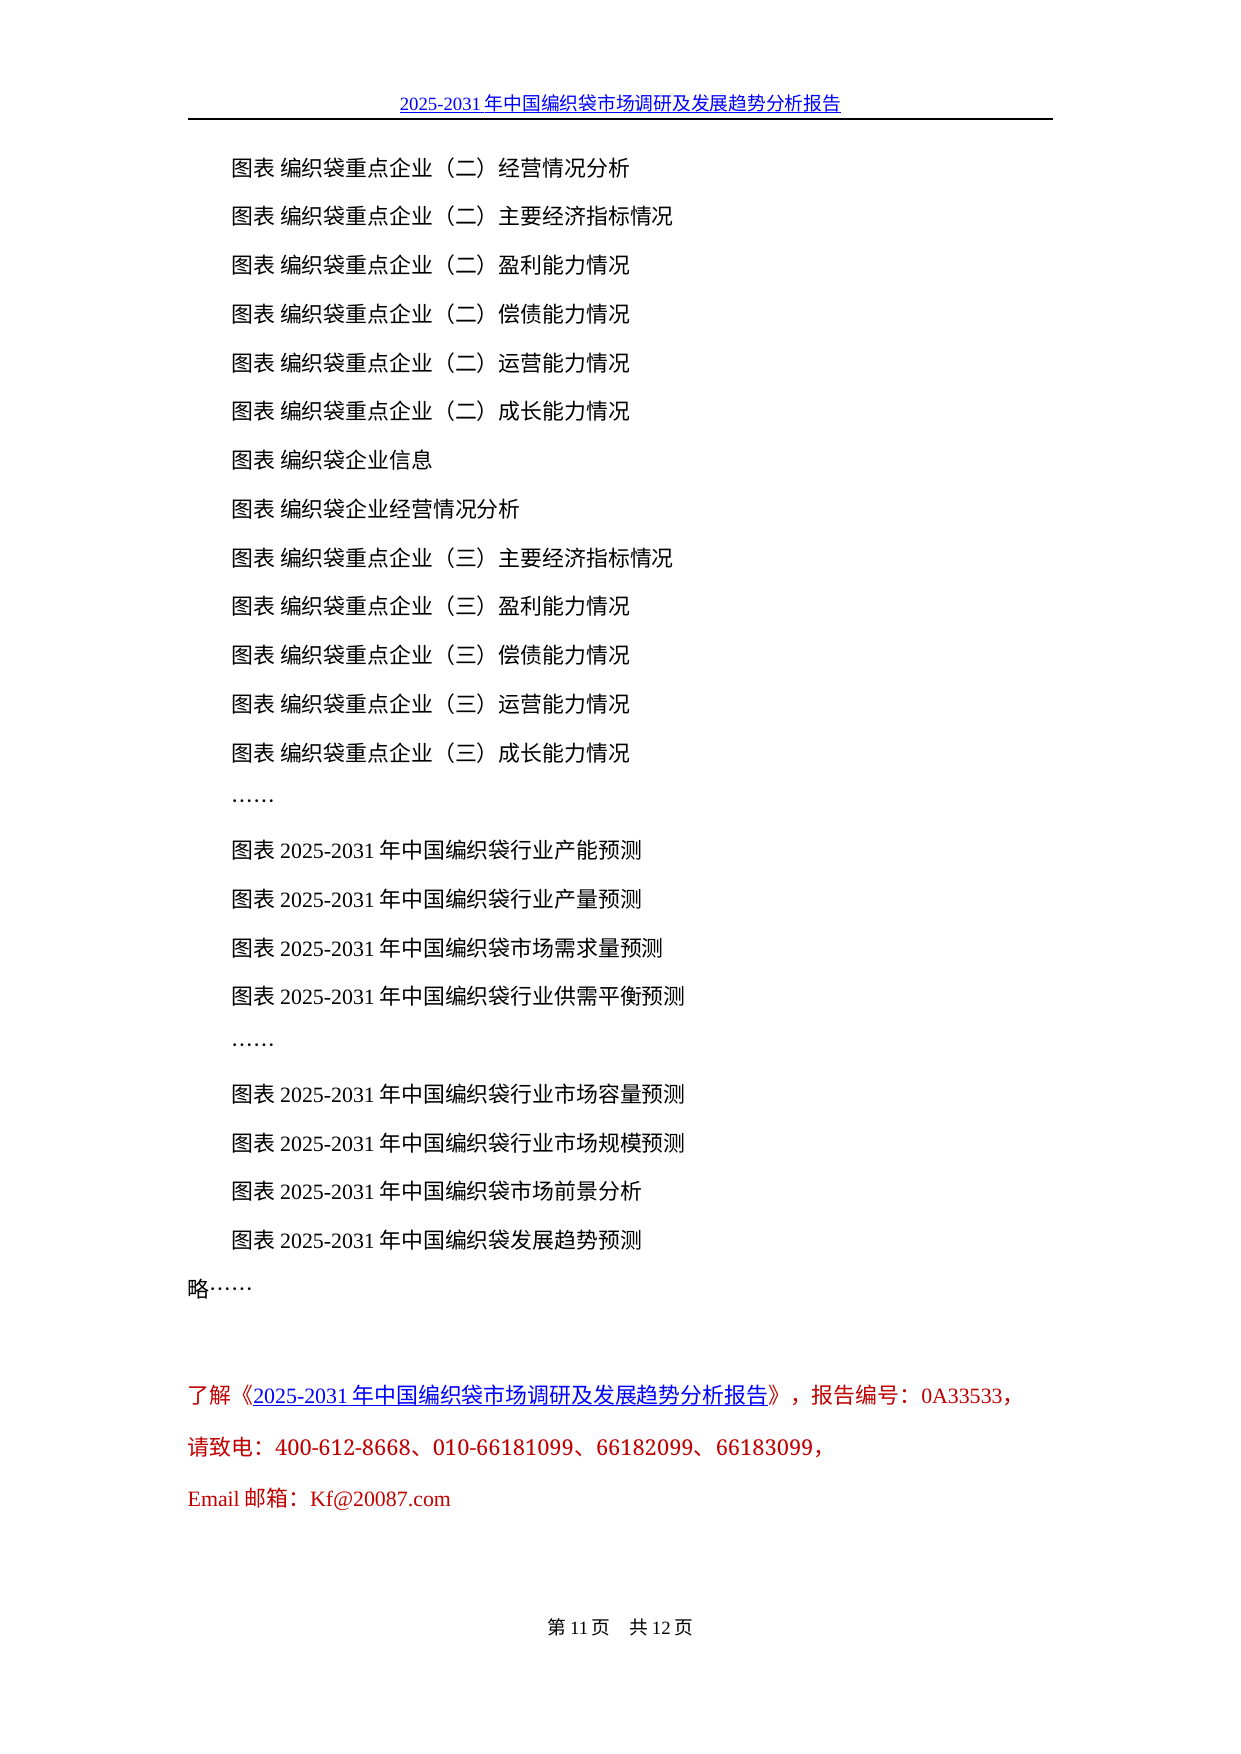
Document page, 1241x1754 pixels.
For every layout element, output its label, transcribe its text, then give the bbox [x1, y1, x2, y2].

text 请致电：400-612-8668、010-66181099、66182099、66183099， [187, 1429, 1053, 1462]
text 了解《2025-2031年中国编织袋市场调研及发展趋势分析报告》，报告编号：0A33533， [187, 1378, 1053, 1410]
text Email邮箱：Kf@20087.com [187, 1481, 1053, 1513]
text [187, 150, 1053, 1304]
